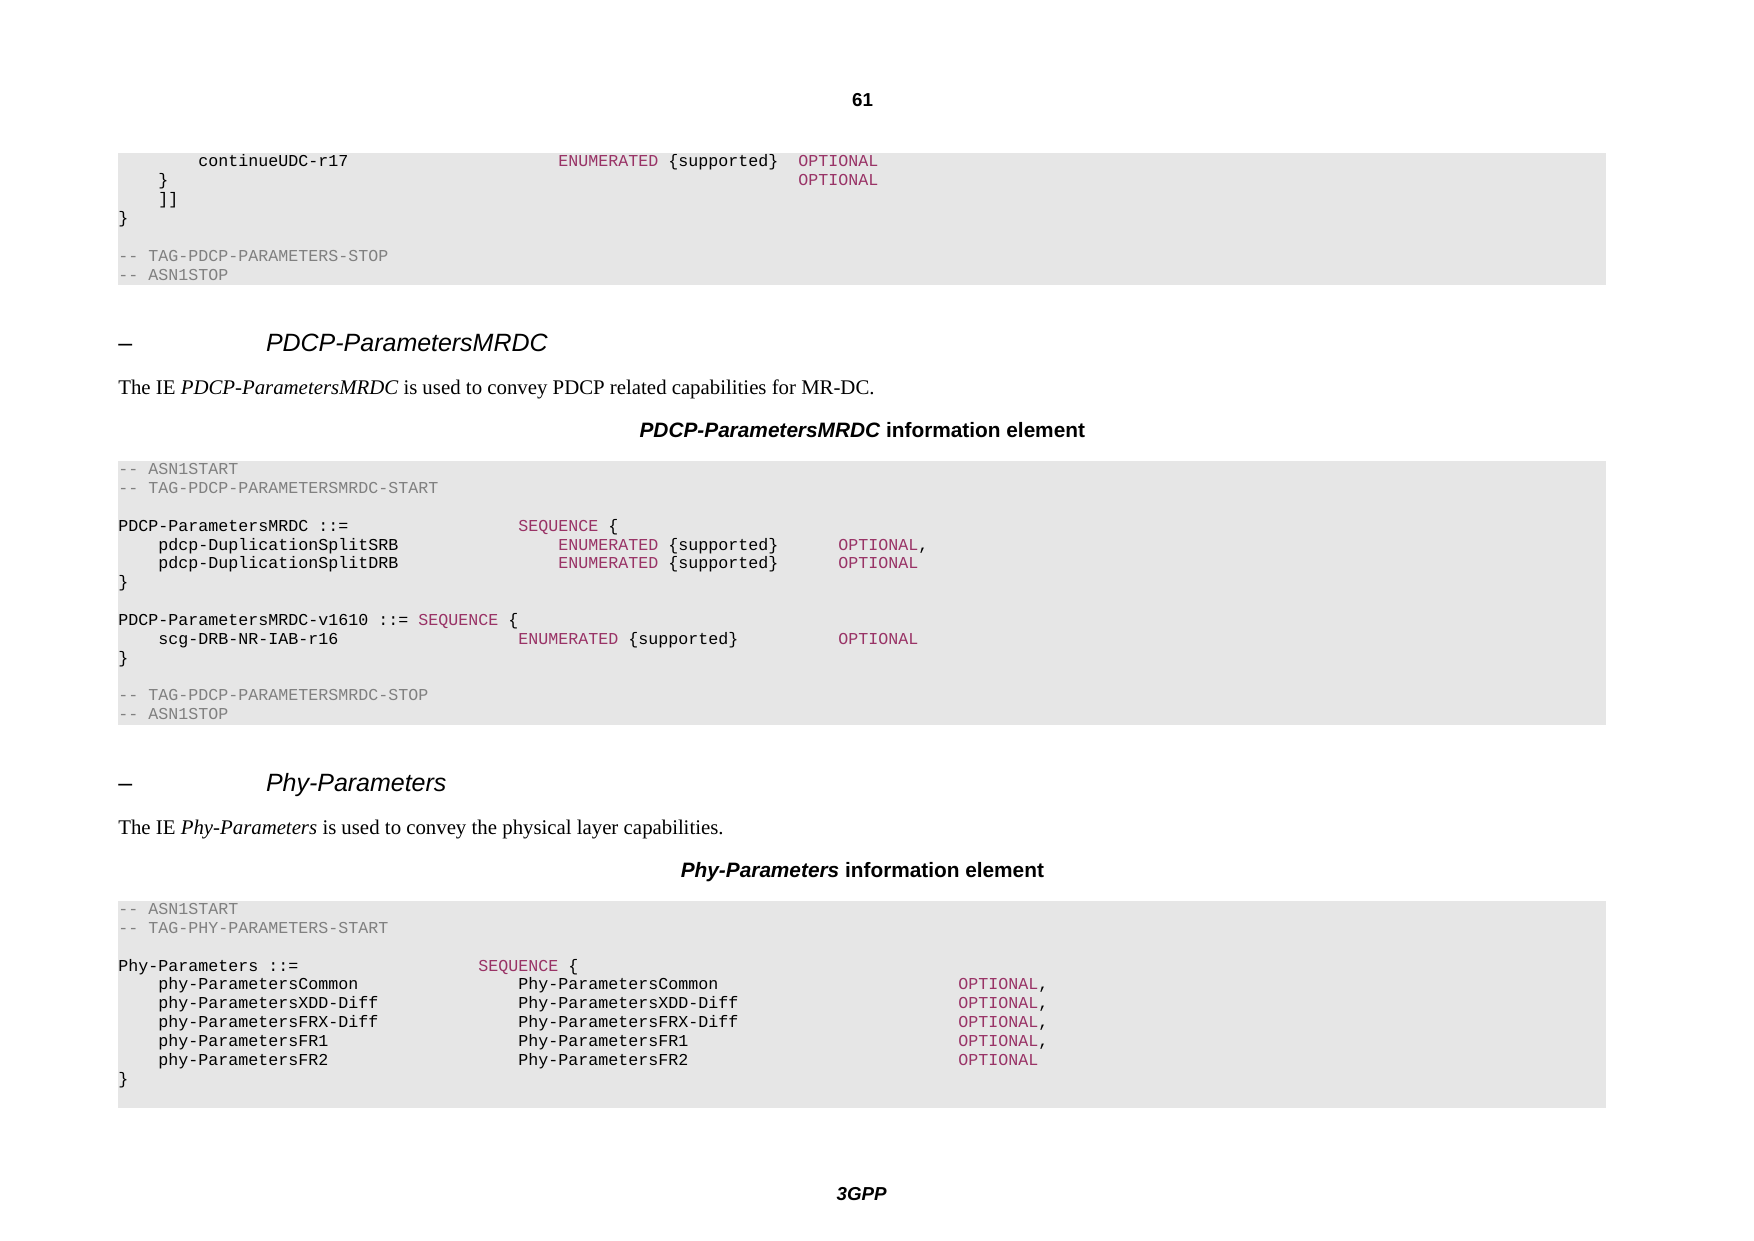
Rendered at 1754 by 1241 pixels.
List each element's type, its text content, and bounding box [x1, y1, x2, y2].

text } [118, 574, 1606, 593]
text scg-DRB-NR-IAB-r16 ENUMERATED {supported} OPTIONAL [118, 630, 1606, 649]
text -- ASN1STOP [118, 706, 1606, 725]
text continueUDC-r17 ENUMERATED {supported} OPTIONAL [118, 153, 1606, 172]
text -- TAG-PDCP-PARAMETERS-STOP [118, 247, 1606, 266]
text } [118, 209, 1606, 228]
text -- TAG-PDCP-PARAMETERSMRDC-STOP [118, 687, 1606, 706]
text -- ASN1START [118, 461, 1606, 479]
text -- TAG-PHY-PARAMETERS-START [118, 919, 1606, 938]
text phy-ParametersCommon Phy-ParametersCommon OPTIONAL, [118, 976, 1606, 995]
text – Phy-Parameters [118, 767, 1606, 796]
text pdcp-DuplicationSplitSRB ENUMERATED {supported} OPTIONAL, [118, 536, 1606, 555]
text PDCP-ParametersMRDC information element [118, 418, 1606, 442]
text pdcp-DuplicationSplitDRB ENUMERATED {supported} OPTIONAL [118, 555, 1606, 574]
text -- ASN1STOP [118, 266, 1606, 285]
text Phy-Parameters information element [118, 858, 1606, 882]
text ]] [118, 191, 1606, 209]
text } [118, 1070, 1606, 1089]
text phy-ParametersXDD-Diff Phy-ParametersXDD-Diff OPTIONAL, [118, 995, 1606, 1014]
text phy-ParametersFR1 Phy-ParametersFR1 OPTIONAL, [118, 1032, 1606, 1051]
text – PDCP-ParametersMRDC [118, 328, 1606, 356]
text Phy-Parameters ::= SEQUENCE { [118, 957, 1606, 976]
text The IE PDCP-ParametersMRDC is used to convey PDCP related capabilities for MR-DC. [118, 375, 1606, 399]
text PDCP-ParametersMRDC ::= SEQUENCE { [118, 517, 1606, 536]
text phy-ParametersFRX-Diff Phy-ParametersFRX-Diff OPTIONAL, [118, 1014, 1606, 1032]
text -- TAG-PDCP-PARAMETERSMRDC-START [118, 479, 1606, 498]
text -- ASN1START [118, 901, 1606, 919]
text The IE Phy-Parameters is used to convey the physical layer capabilities. [118, 815, 1606, 839]
text phy-ParametersFR2 Phy-ParametersFR2 OPTIONAL [118, 1051, 1606, 1070]
text } [118, 649, 1606, 668]
text } OPTIONAL [118, 172, 1606, 191]
text PDCP-ParametersMRDC-v1610 ::= SEQUENCE { [118, 612, 1606, 630]
